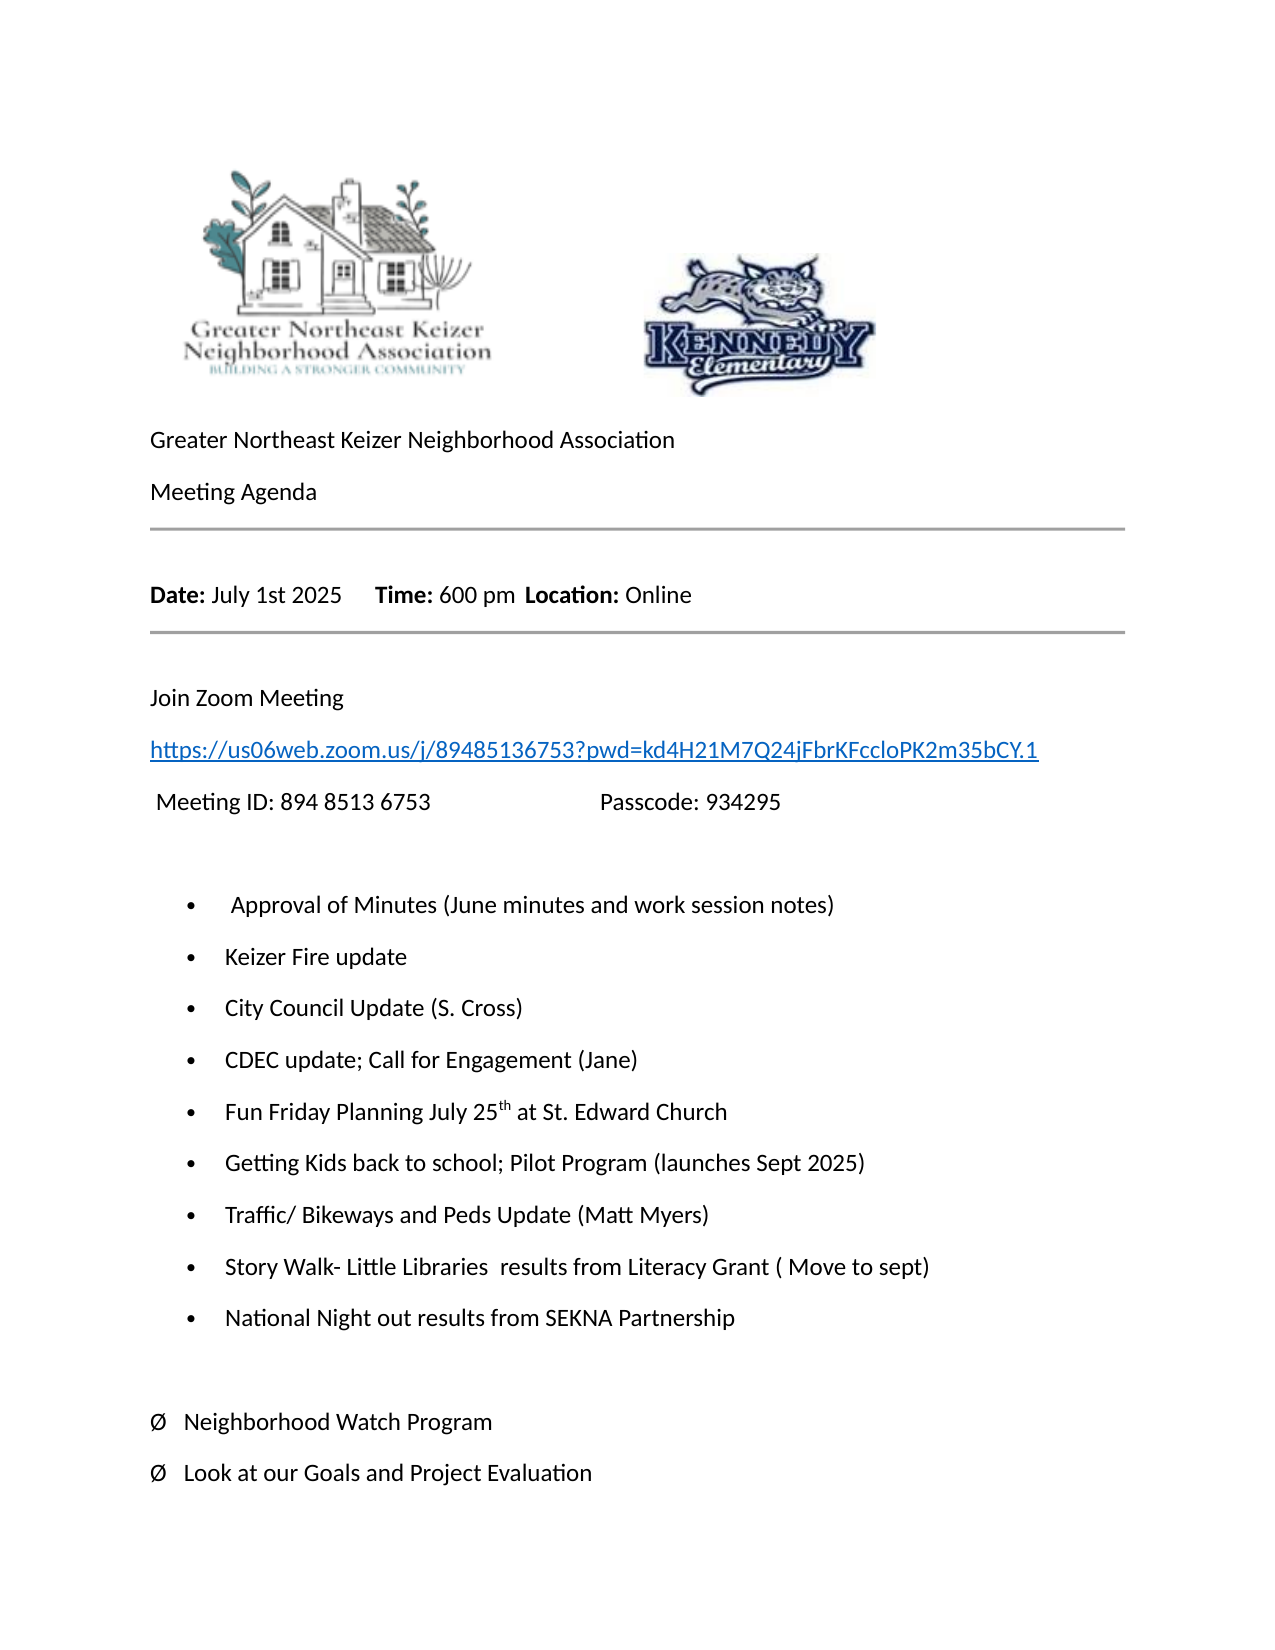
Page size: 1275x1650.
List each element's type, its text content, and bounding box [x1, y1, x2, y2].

text Ø Neighborhood Watch Program [150, 1406, 1125, 1436]
list CDEC update; Call for Engagement (Jane) [187, 1044, 1125, 1075]
text Meeting Agenda [150, 476, 1125, 506]
text Join Zoom Meeting [150, 683, 1125, 713]
text Ø Look at our Goals and Project Evaluation [150, 1458, 1125, 1488]
text Greater Northeast Keizer Neighborhood Association [150, 424, 1125, 455]
picture [155, 150, 520, 397]
text https://us06web.zoom.us/j/89485136753?pwd=kd4H21M7Q24jFbrKFccloPK2m35bCY.1 [150, 734, 1125, 765]
list National Night out results from SEKNA Partnership [187, 1303, 1125, 1333]
text Meeting ID: 894 8513 6753 Passcode: 934295 [150, 786, 1125, 816]
text Date: July 1st 2025 Time: 600 pm Location: Online [150, 579, 1125, 610]
list Approval of Minutes (June minutes and work session notes) [187, 889, 1125, 920]
list Keizer Fire update [187, 941, 1125, 971]
list Traffic/ Bikeways and Peds Update (Matt Myers) [187, 1199, 1125, 1230]
list Getting Kids back to school; Pilot Program (launches Sept 2025) [187, 1148, 1125, 1178]
list Story Walk- Little Libraries results from Literacy Grant ( Move to sept) [187, 1251, 1125, 1281]
list Fun Friday Planning July 25th at St. Edward Church [187, 1096, 1125, 1126]
list City Council Update (S. Cross) [187, 993, 1125, 1023]
picture [643, 253, 877, 397]
